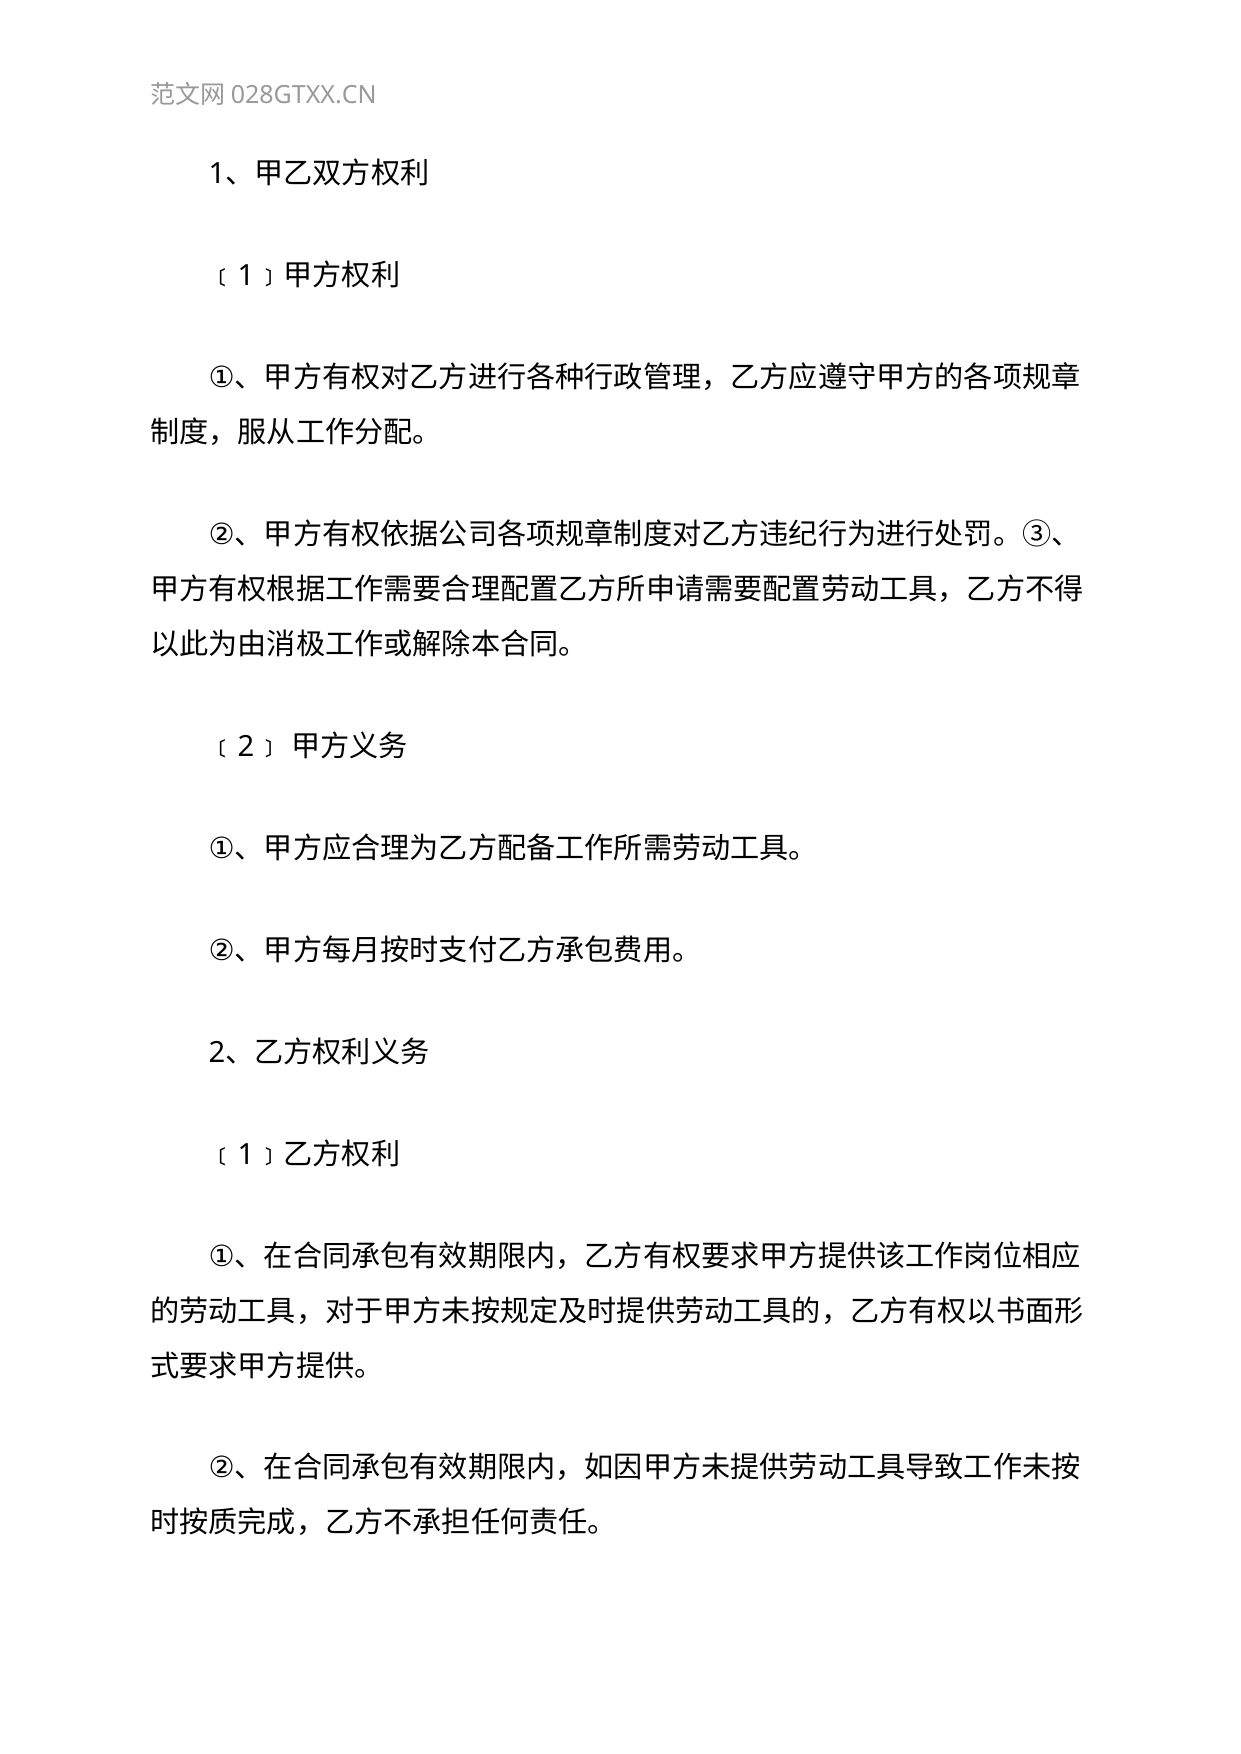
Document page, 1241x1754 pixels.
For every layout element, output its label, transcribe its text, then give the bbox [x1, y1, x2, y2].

text ①、甲方应合理为乙方配备工作所需劳动工具。 [150, 824, 1090, 867]
text ②、甲方有权依据公司各项规章制度对乙方违纪行为进行处罚。③、甲方有权根据工作需要合理配置乙方所申请需要配置劳动工具，乙方不得以此为由消极工作或解除本合同。 [150, 511, 1090, 663]
text ②、甲方每月按时支付乙方承包费用。 [150, 926, 1090, 969]
text ﹝1﹞甲方权利 [150, 252, 1090, 294]
text 1、甲乙双方权利 [150, 150, 1090, 192]
text ①、甲方有权对乙方进行各种行政管理，乙方应遵守甲方的各项规章制度，服从工作分配。 [150, 354, 1090, 451]
text 2、乙方权利义务 [150, 1028, 1090, 1071]
text ②、在合同承包有效期限内，如因甲方未提供劳动工具导致工作未按时按质完成，乙方不承担任何责任。 [150, 1444, 1090, 1541]
text ①、在合同承包有效期限内，乙方有权要求甲方提供该工作岗位相应的劳动工具，对于甲方未按规定及时提供劳动工具的，乙方有权以书面形式要求甲方提供。 [150, 1232, 1090, 1384]
text ﹝2﹞ 甲方义务 [150, 722, 1090, 765]
text ﹝1﹞乙方权利 [150, 1130, 1090, 1173]
